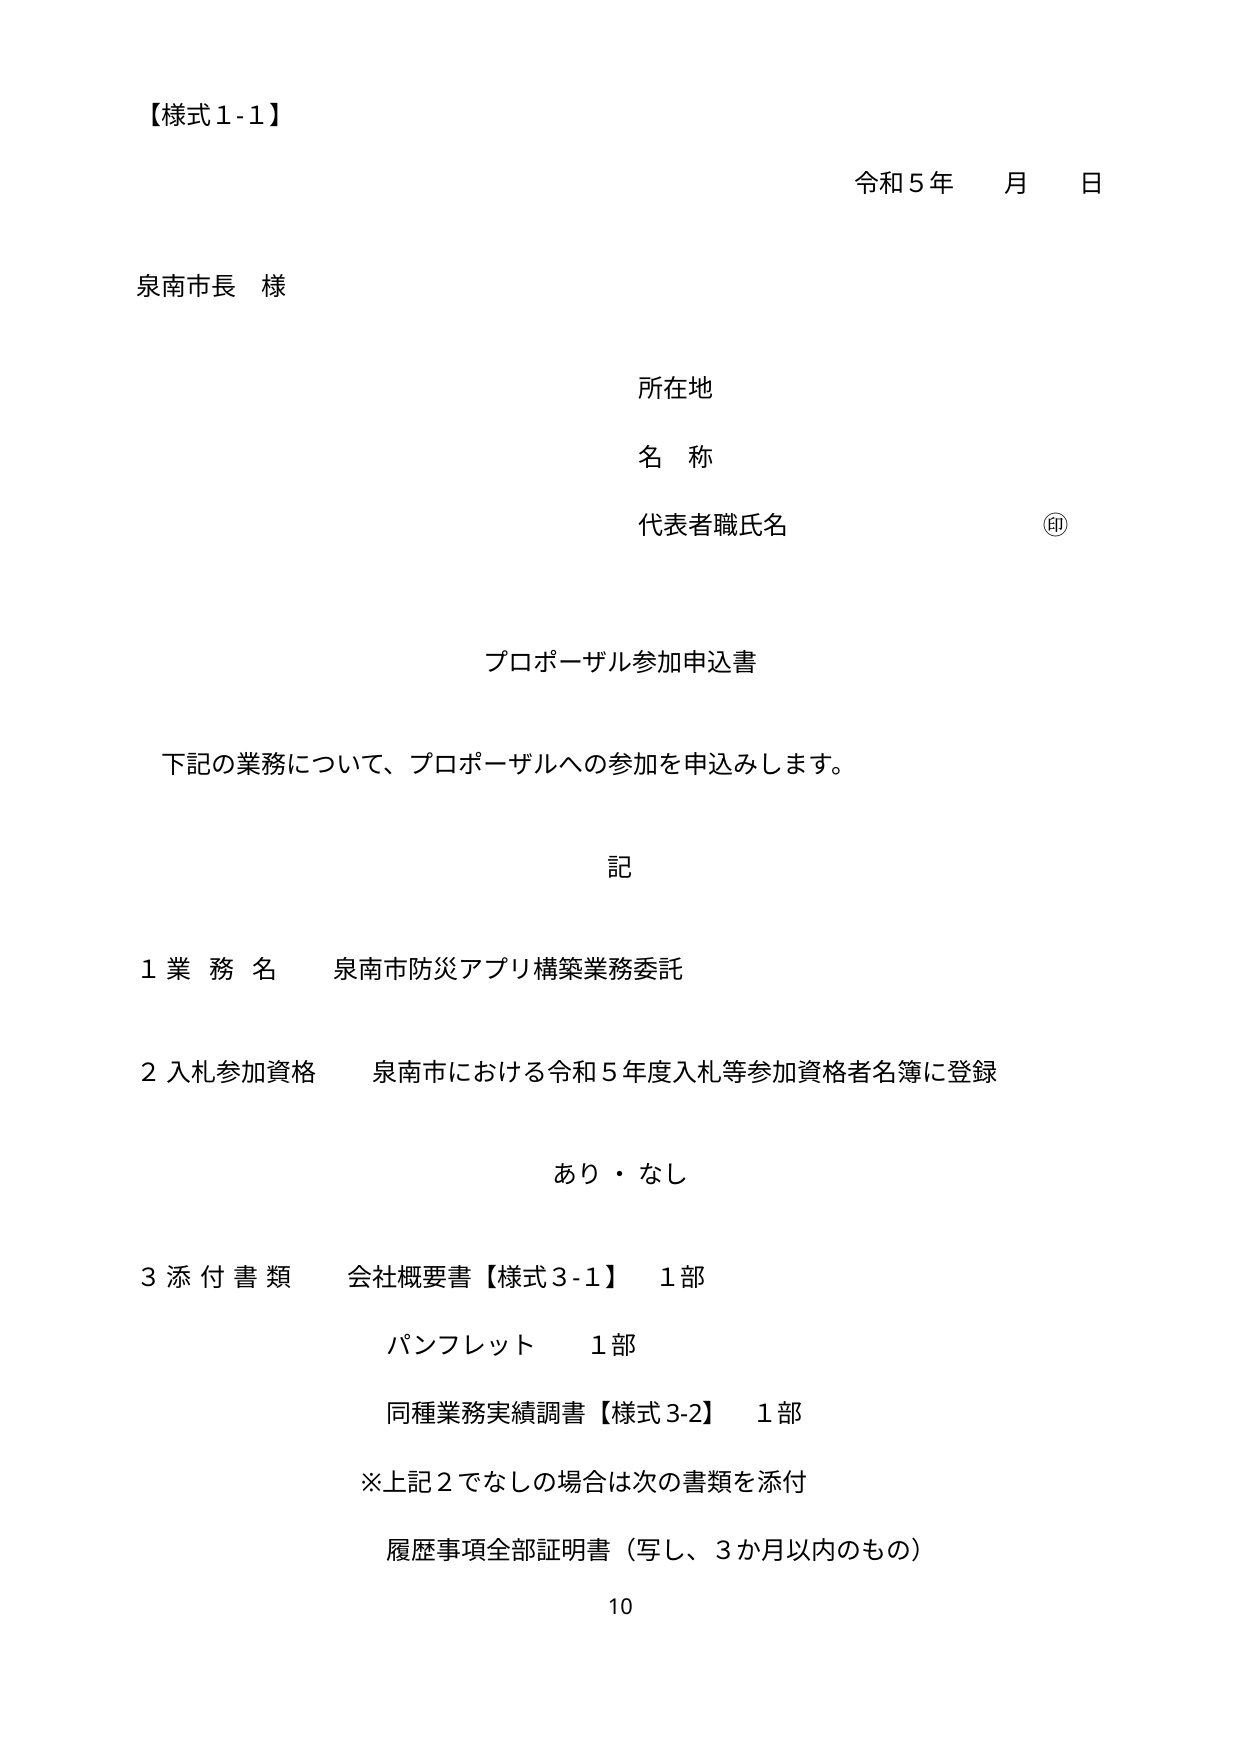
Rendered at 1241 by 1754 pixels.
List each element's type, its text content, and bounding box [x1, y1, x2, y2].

text ２ 入札参加資格 泉南市における令和５年度入札等参加資格者名簿に登録 [136, 1036, 1104, 1104]
text 所在地 [638, 353, 1104, 421]
text ※上記２でなしの場合は次の書類を添付 [136, 1446, 1104, 1514]
text 同種業務実績調書【様式3-2】 １部 [136, 1378, 1104, 1446]
text 【様式１-１】 [136, 79, 1104, 148]
text プロポーザル参加申込書 [136, 626, 1104, 694]
text 泉南市長 様 [136, 250, 1104, 318]
text 名 称 [638, 421, 1104, 489]
text 履歴事項全部証明書（写し、３か月以内のもの） [136, 1514, 1104, 1583]
text 下記の業務について、プロポーザルへの参加を申込みします。 [136, 728, 1104, 797]
text あり ・ なし [136, 1138, 1104, 1207]
text 代表者職氏名 ㊞ [638, 489, 1104, 558]
text １ 業 務 名 泉南市防災アプリ構築業務委託 [136, 933, 1104, 1002]
text ３ 添付書類 会社概要書【様式３-１】 １部 [136, 1241, 1104, 1309]
text パンフレット １部 [136, 1309, 1104, 1378]
text 令和５年 月 日 [136, 148, 1104, 216]
text 記 [136, 831, 1104, 899]
